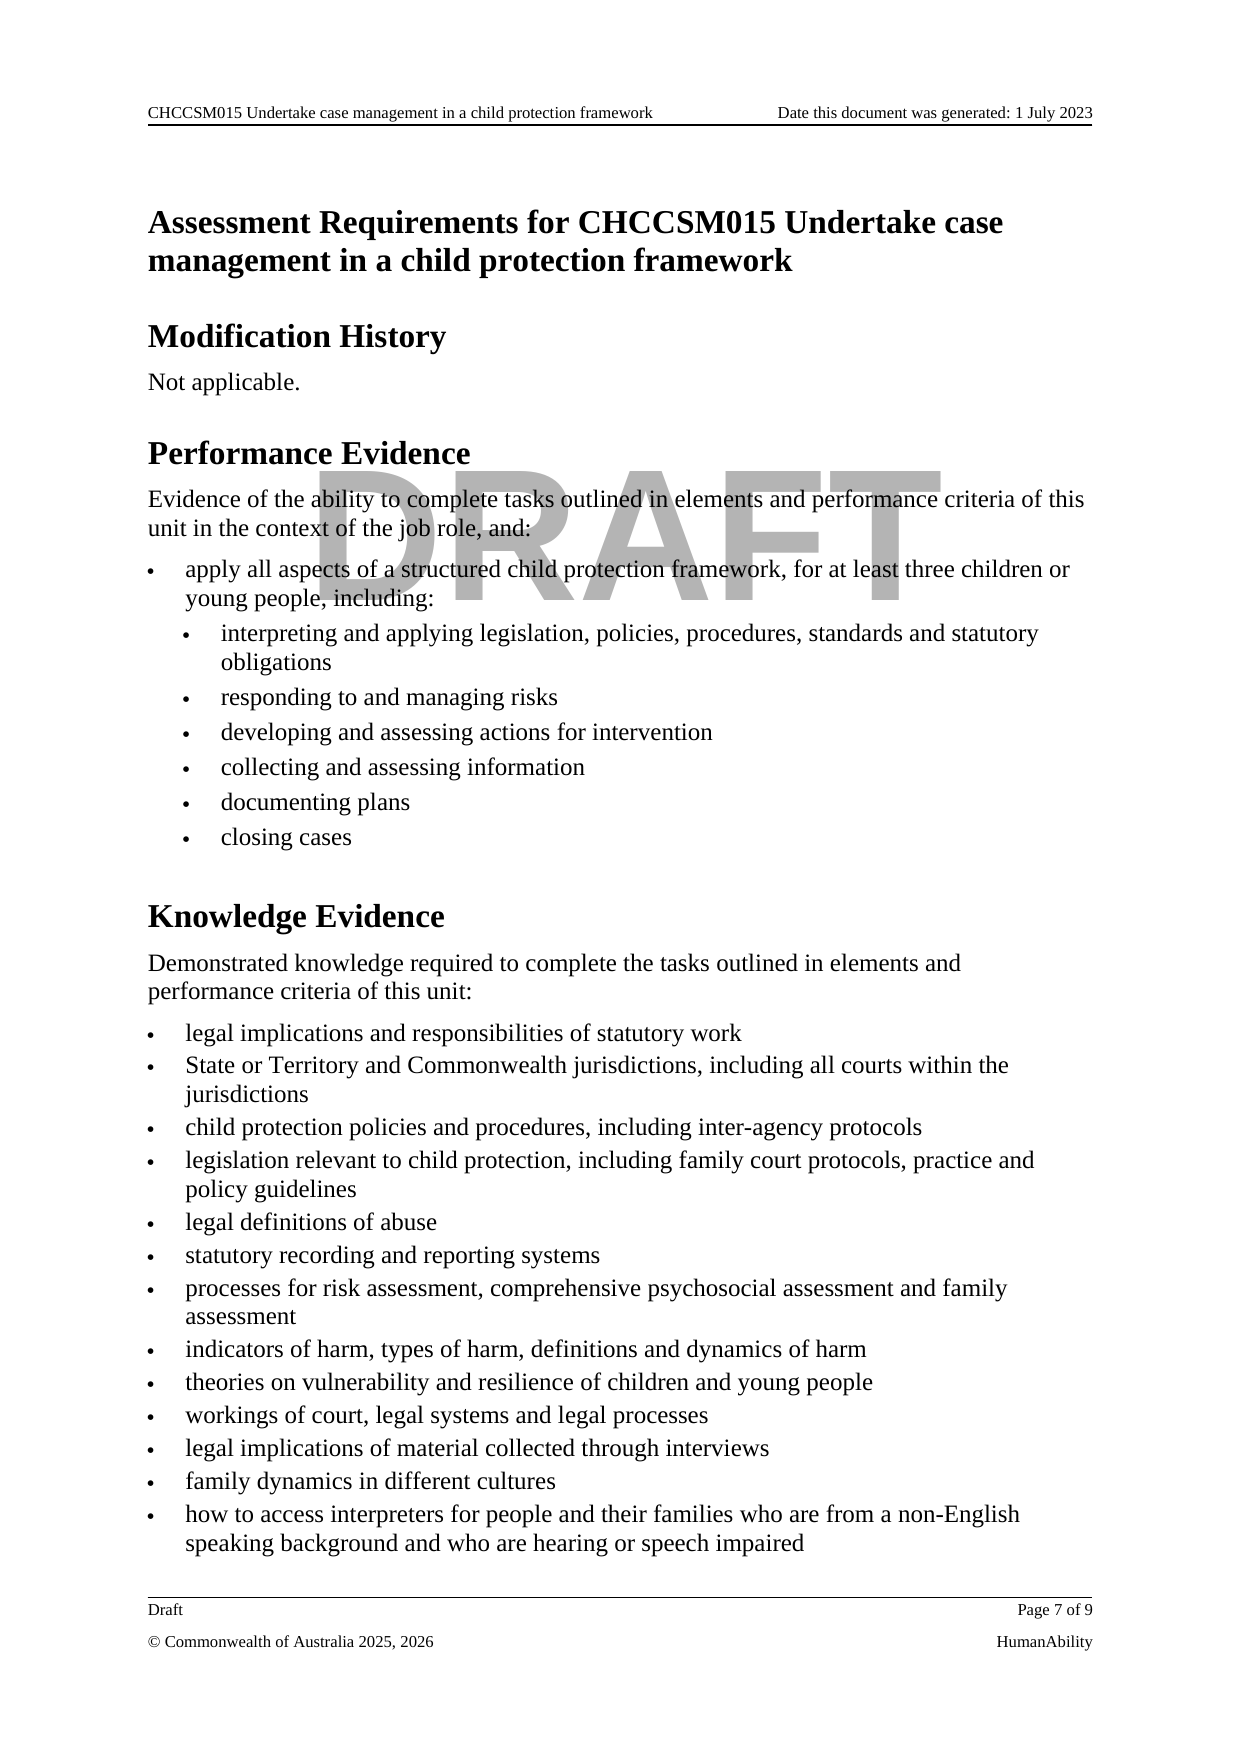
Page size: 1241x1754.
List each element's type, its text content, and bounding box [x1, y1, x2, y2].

list statutory recording and reporting systems [148, 1240, 1092, 1268]
list closing cases [183, 822, 1092, 851]
text Evidence of the ability to complete tasks outlined in elements and performance criteria of this unit in the context of the job role, and: [148, 484, 1092, 542]
text Not applicable. [148, 367, 1092, 396]
text Demonstrated knowledge required to complete the tasks outlined in elements and performance criteria of this unit: [148, 948, 1092, 1005]
list how to access interpreters for people and their families who are from a non-English speaking background and who are hearing or speech impaired [148, 1499, 1092, 1556]
list State or Territory and Commonwealth jurisdictions, including all courts within the jurisdictions [148, 1051, 1092, 1108]
list documenting plans [183, 787, 1092, 816]
list child protection policies and procedures, including inter-agency protocols [148, 1112, 1092, 1141]
list theories on vulnerability and resilience of children and young people [148, 1367, 1092, 1396]
subtitle Knowledge Evidence [148, 897, 1092, 935]
list indicators of harm, types of harm, definitions and dynamics of harm [148, 1334, 1092, 1363]
list interpreting and applying legislation, policies, procedures, standards and statutory obligations [183, 618, 1092, 676]
subtitle Performance Evidence [148, 433, 1092, 472]
list legal definitions of abuse [148, 1207, 1092, 1236]
list responding to and managing risks [183, 682, 1092, 711]
list workings of court, legal systems and legal processes [148, 1400, 1092, 1429]
list collecting and assessing information [183, 752, 1092, 781]
list developing and assessing actions for intervention [183, 717, 1092, 746]
list legislation relevant to child protection, including family court protocols, practice and policy guidelines [148, 1145, 1092, 1203]
subtitle Modification History [148, 316, 1092, 355]
subtitle Assessment Requirements for CHCCSM015 Undertake case management in a child protection framework [148, 202, 1092, 279]
list processes for risk assessment, comprehensive psychosocial assessment and family assessment [148, 1273, 1092, 1330]
list family dynamics in different cultures [148, 1466, 1092, 1495]
list apply all aspects of a structured child protection framework, for at least three children or young people, including: [148, 554, 1092, 612]
list legal implications and responsibilities of statutory work [148, 1018, 1092, 1046]
list legal implications of material collected through interviews [148, 1433, 1092, 1462]
